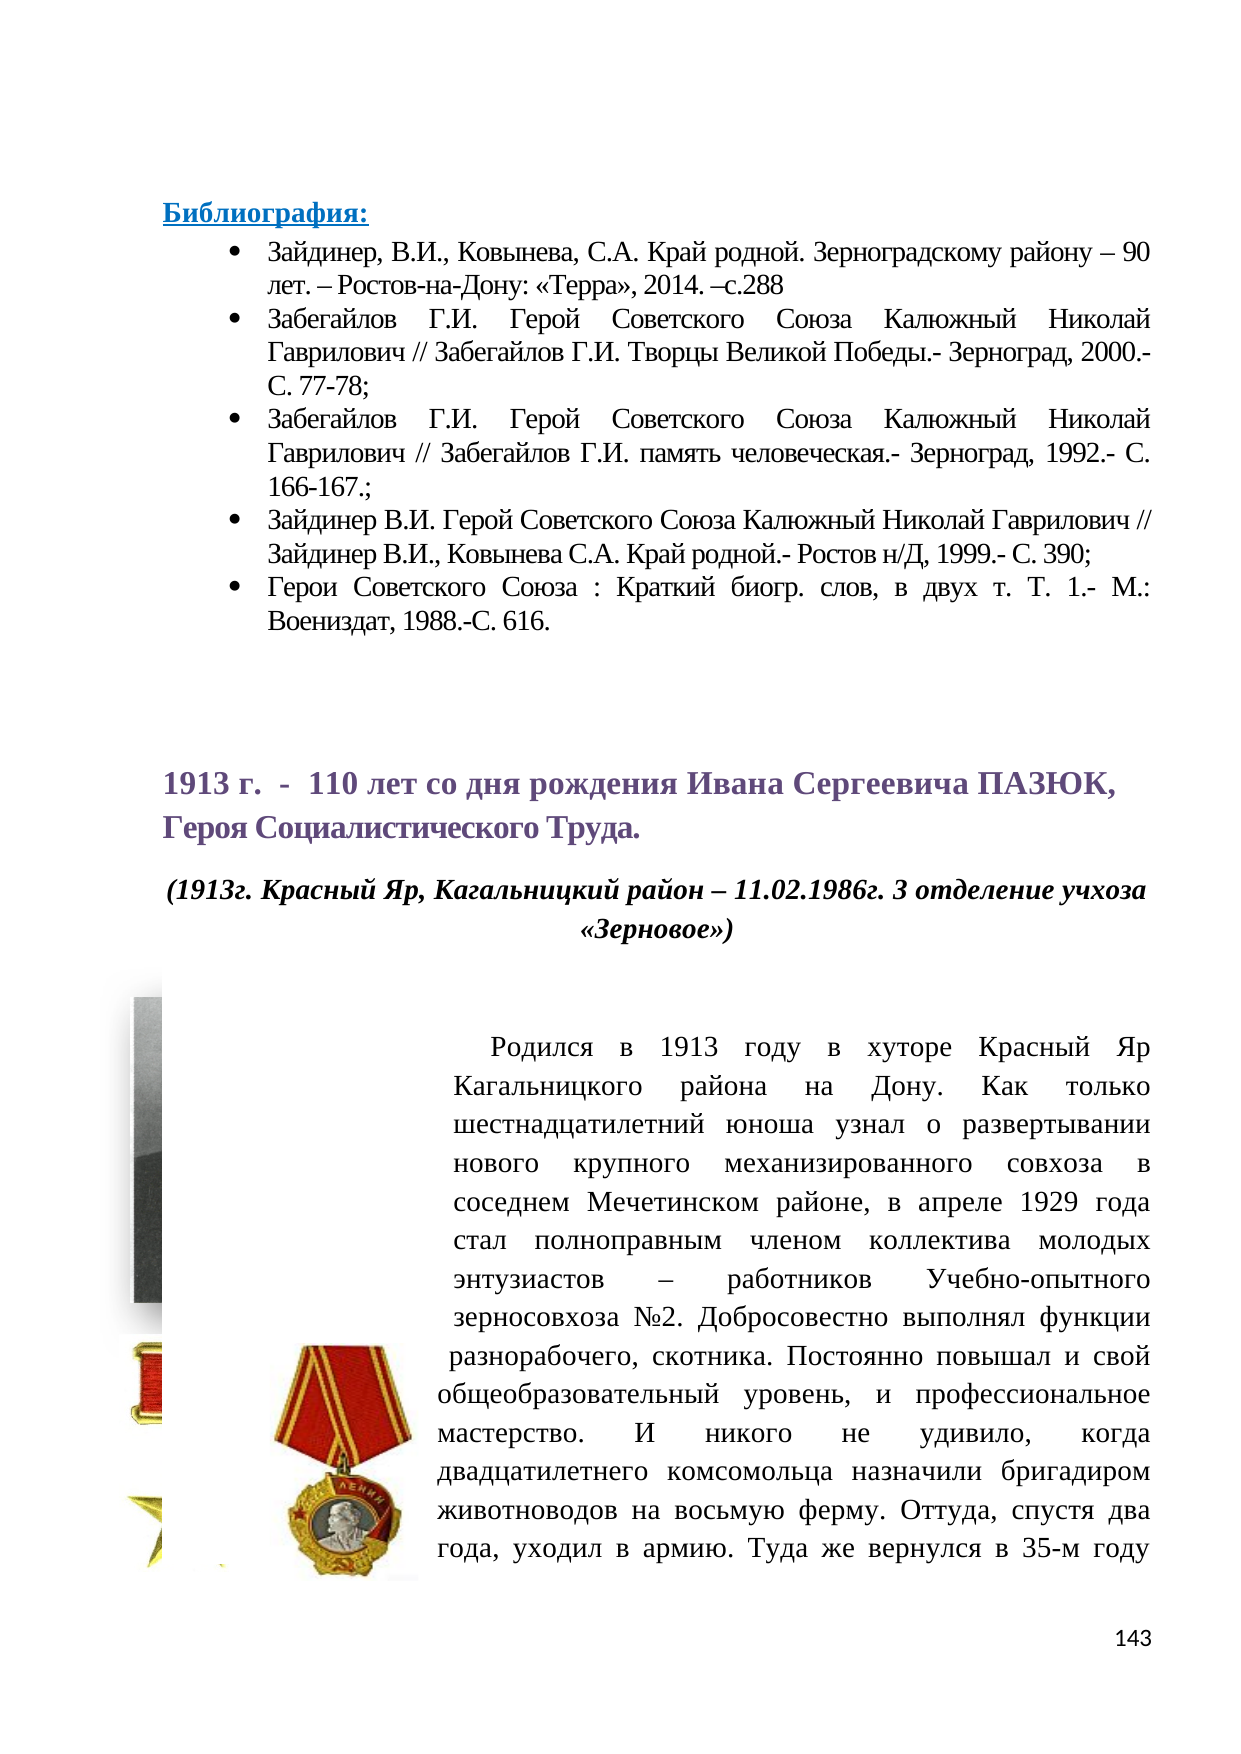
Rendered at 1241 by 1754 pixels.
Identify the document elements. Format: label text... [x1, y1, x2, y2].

list Герои Советского Союза : Краткий биогр. слов, в двух т. Т. 1.- М.: Воениздат, 1988.-С. 616. [229, 569, 1152, 637]
list Зайдинер, В.И., Ковынева, С.А. Край родной. Зерноградскому району – 90 лет. – Ростов-на-Дону: «Терра», 2014. –с.288 [229, 234, 1152, 301]
picture [130, 997, 362, 1303]
list Забегайлов Г.И. Герой Советского Союза Калюжный Николай Гаврилович // Забегайлов Г.И. память человеческая.- Зерноград, 1992.- С. 166-167.; [229, 402, 1152, 502]
text 1913 г. - 110 лет со дня рождения Ивана Сергеевича ПАЗЮК, Героя Социалистического Труда. [162, 763, 1152, 846]
picture [118, 1334, 252, 1572]
text (1913г. Красный Яр, Кагальницкий район – 11.02.1986г. 3 отделение учхоза «Зерновое») [162, 872, 1152, 944]
picture [268, 1343, 418, 1578]
text Библиография: [162, 195, 1152, 229]
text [162, 1029, 1152, 1564]
list Зайдинер В.И. Герой Советского Союза Калюжный Николай Гаврилович // Зайдинер В.И., Ковынева С.А. Край родной.- Ростов н/Д, 1999.- С. 390; [229, 502, 1152, 569]
list Забегайлов Г.И. Герой Советского Союза Калюжный Николай Гаврилович // Забегайлов Г.И. Творцы Великой Победы.- Зерноград, 2000.- С. 77-78; [229, 301, 1152, 402]
